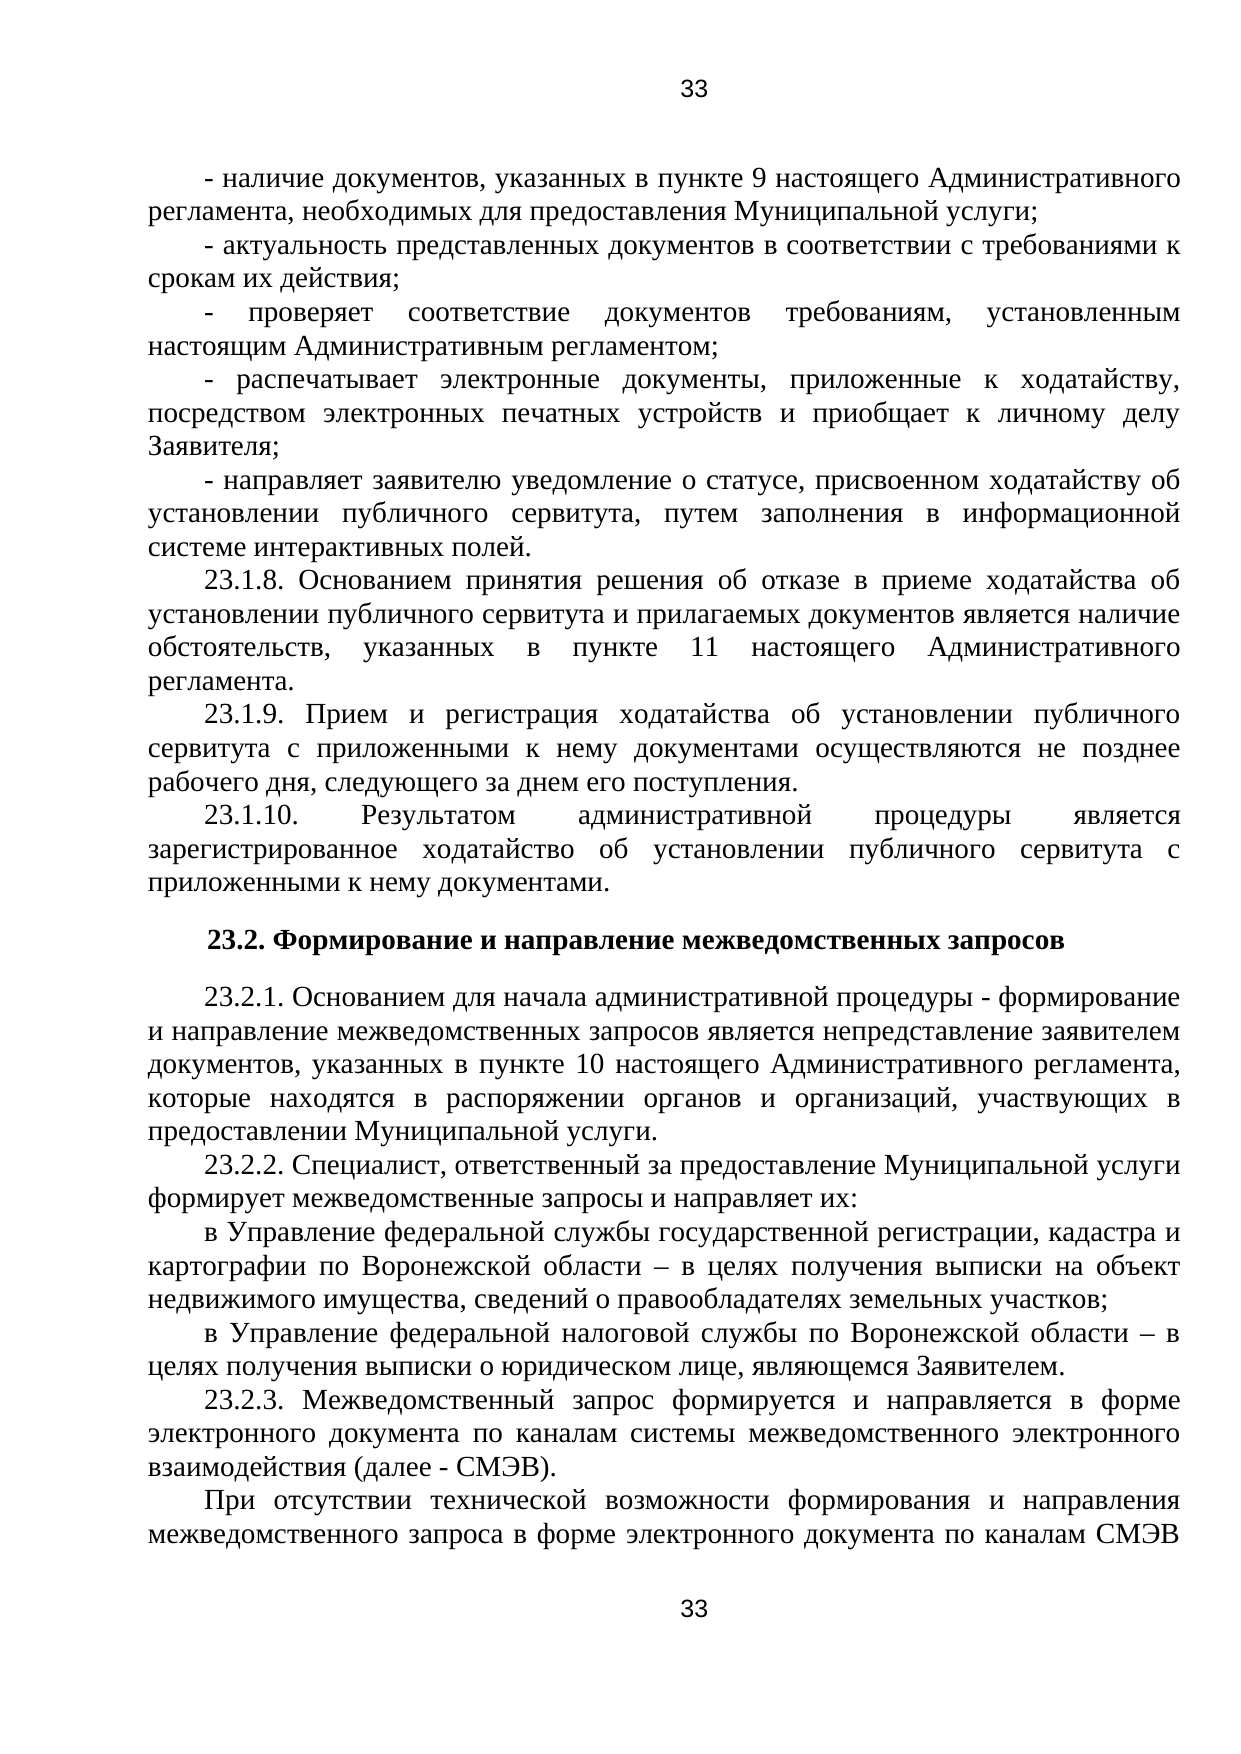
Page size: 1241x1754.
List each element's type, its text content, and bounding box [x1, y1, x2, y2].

text в Управление федеральной налоговой службы по Воронежской области – в целях получения выписки о юридическом лице, являющемся Заявителем. [148, 1315, 1181, 1382]
text 23.2.2. Специалист, ответственный за предоставление Муниципальной услуги формирует межведомственные запросы и направляет их: [148, 1147, 1181, 1214]
text 23.1.8. Основанием принятия решения об отказе в приеме ходатайства об установлении публичного сервитута и прилагаемых документов является наличие обстоятельств, указанных в пункте 11 настоящего Административного регламента. [148, 562, 1181, 697]
text 23.2.3. Межведомственный запрос формируется и направляется в форме электронного документа по каналам системы межведомственного электронного взаимодействия (далее - СМЭВ). [148, 1382, 1181, 1482]
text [148, 1482, 1181, 1549]
text - актуальность представленных документов в соответствии с требованиями к срокам их действия; [148, 227, 1181, 294]
text 23.1.10. Результатом административной процедуры является зарегистрированное ходатайство об установлении публичного сервитута с приложенными к нему документами. [148, 797, 1181, 898]
text - проверяет соответствие документов требованиям, установленным настоящим Административным регламентом; [148, 294, 1181, 361]
text 23.2.1. Основанием для начала административной процедуры - формирование и направление межведомственных запросов является непредставление заявителем документов, указанных в пункте 10 настоящего Административного регламента, которые находятся в распоряжении органов и организаций, участвующих в предоставлении Муниципальной услуги. [148, 979, 1181, 1147]
text - направляет заявителю уведомление о статусе, присвоенном ходатайству об установлении публичного сервитута, путем заполнения в информационной системе интерактивных полей. [148, 462, 1181, 562]
title 23.2. Формирование и направление межведомственных запросов [148, 922, 1181, 955]
text в Управление федеральной службы государственной регистрации, кадастра и картографии по Воронежской области – в целях получения выписки на объект недвижимого имущества, сведений о правообладателях земельных участков; [148, 1214, 1181, 1315]
text - наличие документов, указанных в пункте 9 настоящего Административного регламента, необходимых для предоставления Муниципальной услуги; [148, 160, 1181, 227]
text 23.1.9. Прием и регистрация ходатайства об установлении публичного сервитута с приложенными к нему документами осуществляются не позднее рабочего дня, следующего за днем его поступления. [148, 697, 1181, 797]
text - распечатывает электронные документы, приложенные к ходатайству, посредством электронных печатных устройств и приобщает к личному делу Заявителя; [148, 361, 1181, 462]
